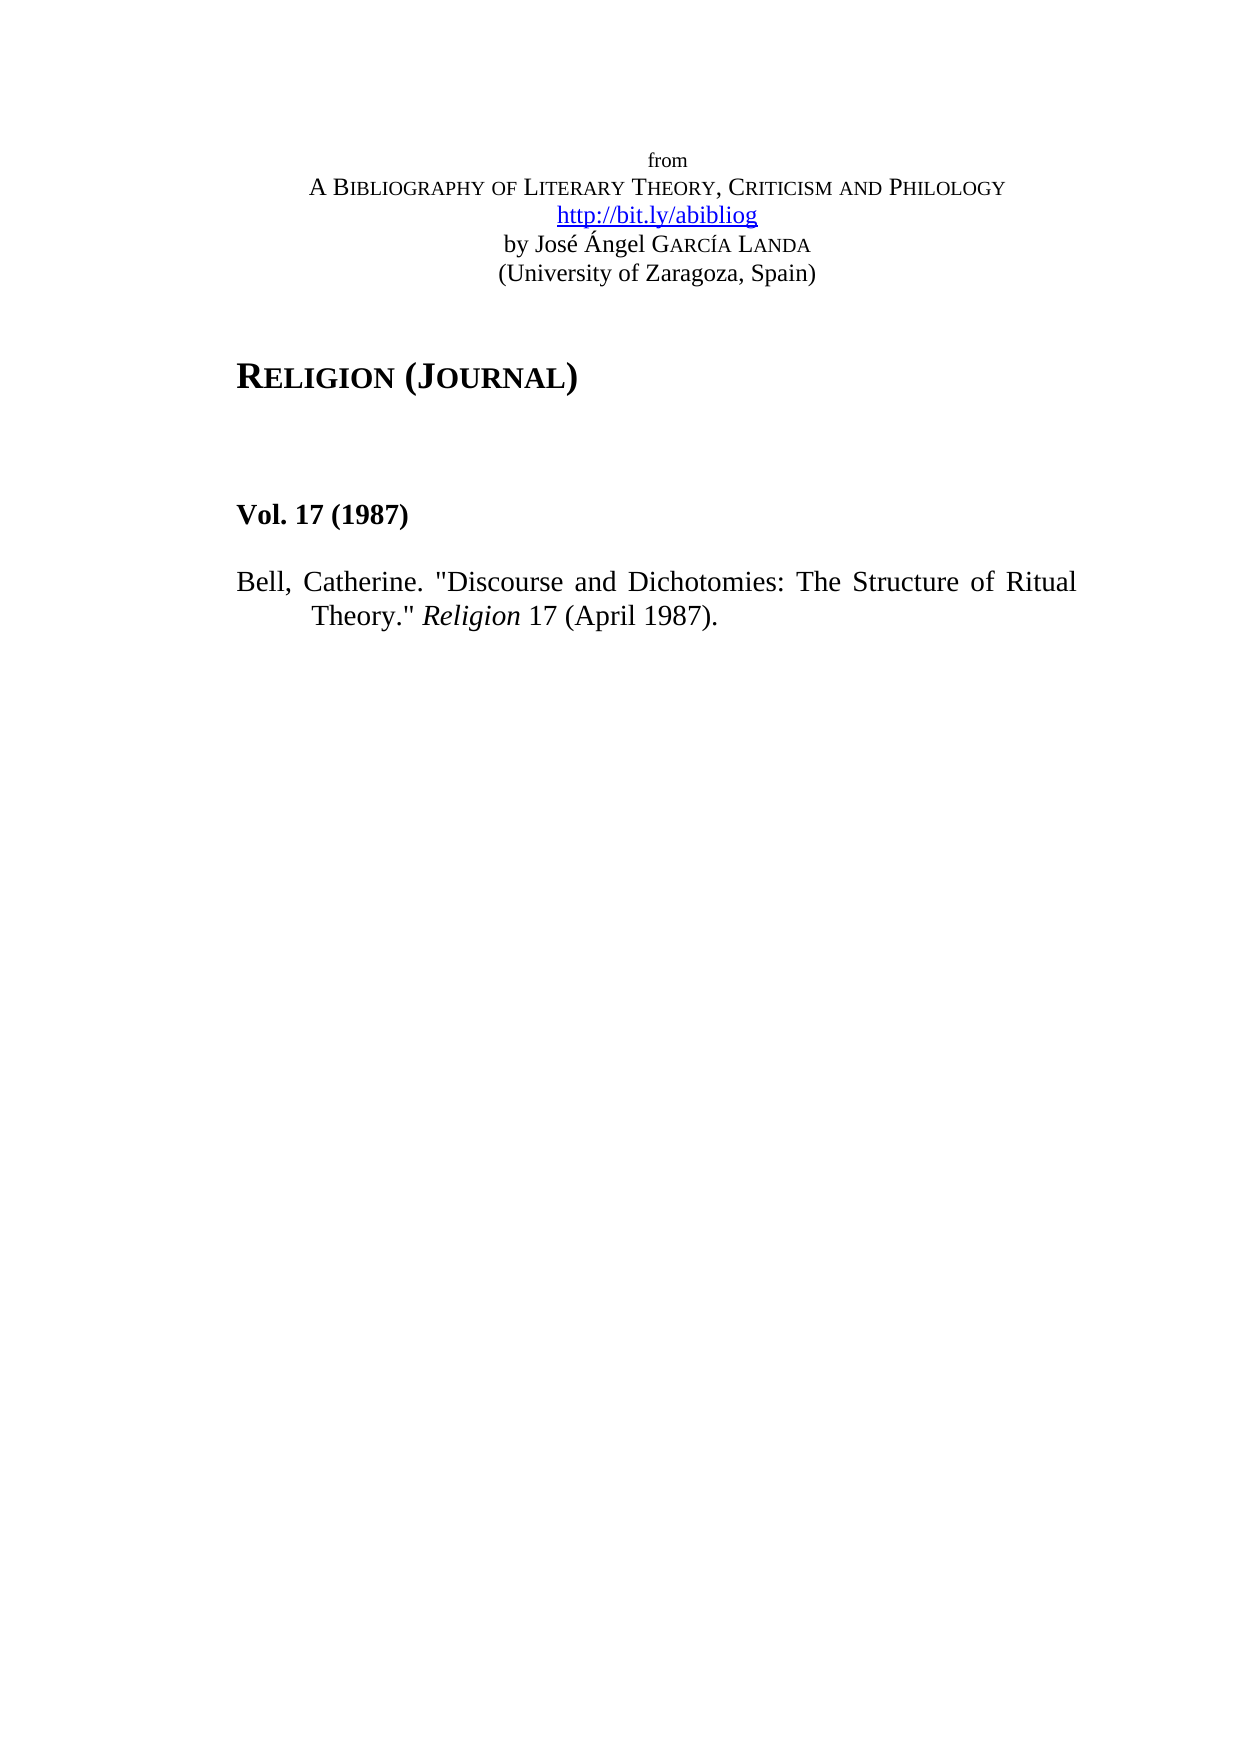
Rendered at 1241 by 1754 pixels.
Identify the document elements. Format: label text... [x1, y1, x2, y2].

text Bell, Catherine. "Discourse and Dichotomies: The Structure of Ritual Theory." Religion 17 (April 1987). [236, 564, 1078, 632]
text http://bit.ly/abibliog [236, 200, 1078, 229]
text Vol. 17 (1987) [236, 497, 1078, 531]
text from [236, 148, 1078, 172]
text Religion (Journal) [236, 354, 1078, 397]
text (University of Zaragoza, Spain) [236, 258, 1078, 287]
text by José Ángel García Landa [236, 229, 1078, 258]
text A Bibliography of Literary Theory, Criticism and Philology [236, 172, 1078, 200]
